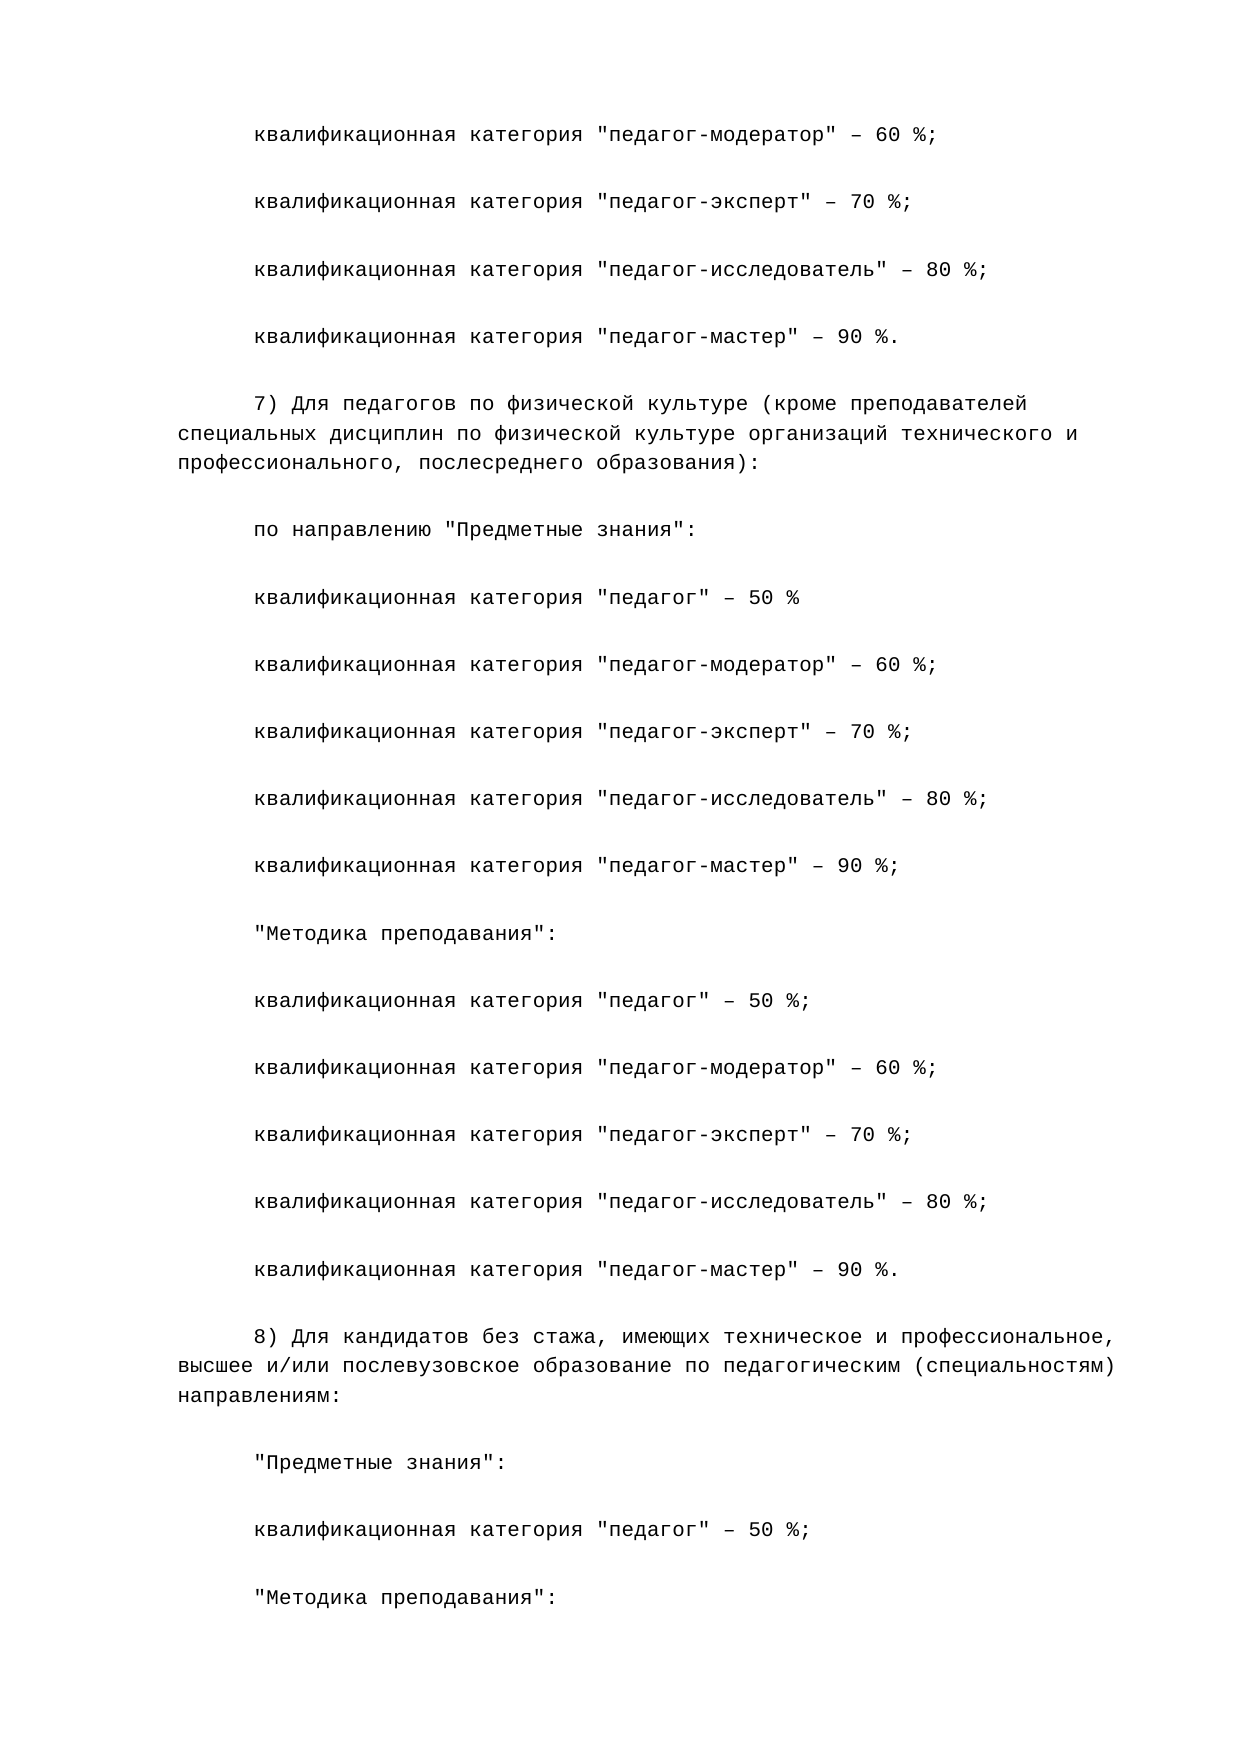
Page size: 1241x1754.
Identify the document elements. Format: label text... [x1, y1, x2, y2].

text квалификационная категория "педагог-эксперт" – 70 %; [177, 185, 1152, 215]
text по направлению "Предметные знания": [177, 513, 1152, 543]
text квалификационная категория "педагог-модератор" – 60 %; [177, 648, 1152, 677]
text квалификационная категория "педагог" – 50 % [177, 581, 1152, 610]
text квалификационная категория "педагог-эксперт" – 70 %; [177, 1118, 1152, 1148]
text квалификационная категория "педагог" – 50 %; [177, 1513, 1152, 1543]
text квалификационная категория "педагог-модератор" – 60 %; [177, 118, 1152, 148]
text "Предметные знания": [177, 1446, 1152, 1476]
text квалификационная категория "педагог-исследователь" – 80 %; [177, 1185, 1152, 1215]
text квалификационная категория "педагог-модератор" – 60 %; [177, 1051, 1152, 1081]
text 7) Для педагогов по физической культуре (кроме преподавателей специальных дисциплин по физической культуре организаций технического и профессионального, послесреднего образования): [177, 387, 1152, 476]
text квалификационная категория "педагог-эксперт" – 70 %; [177, 715, 1152, 745]
text квалификационная категория "педагог-мастер" – 90 %. [177, 320, 1152, 349]
text "Методика преподавания": [177, 917, 1152, 946]
text квалификационная категория "педагог-мастер" – 90 %. [177, 1252, 1152, 1282]
text квалификационная категория "педагог" – 50 %; [177, 984, 1152, 1013]
text квалификационная категория "педагог-исследователь" – 80 %; [177, 782, 1152, 812]
text 8) Для кандидатов без стажа, имеющих техническое и профессиональное, высшее и/или послевузовское образование по педагогическим (специальностям) направлениям: [177, 1320, 1152, 1409]
text квалификационная категория "педагог-мастер" – 90 %; [177, 849, 1152, 879]
text "Методика преподавания": [177, 1581, 1152, 1610]
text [177, 252, 1152, 282]
